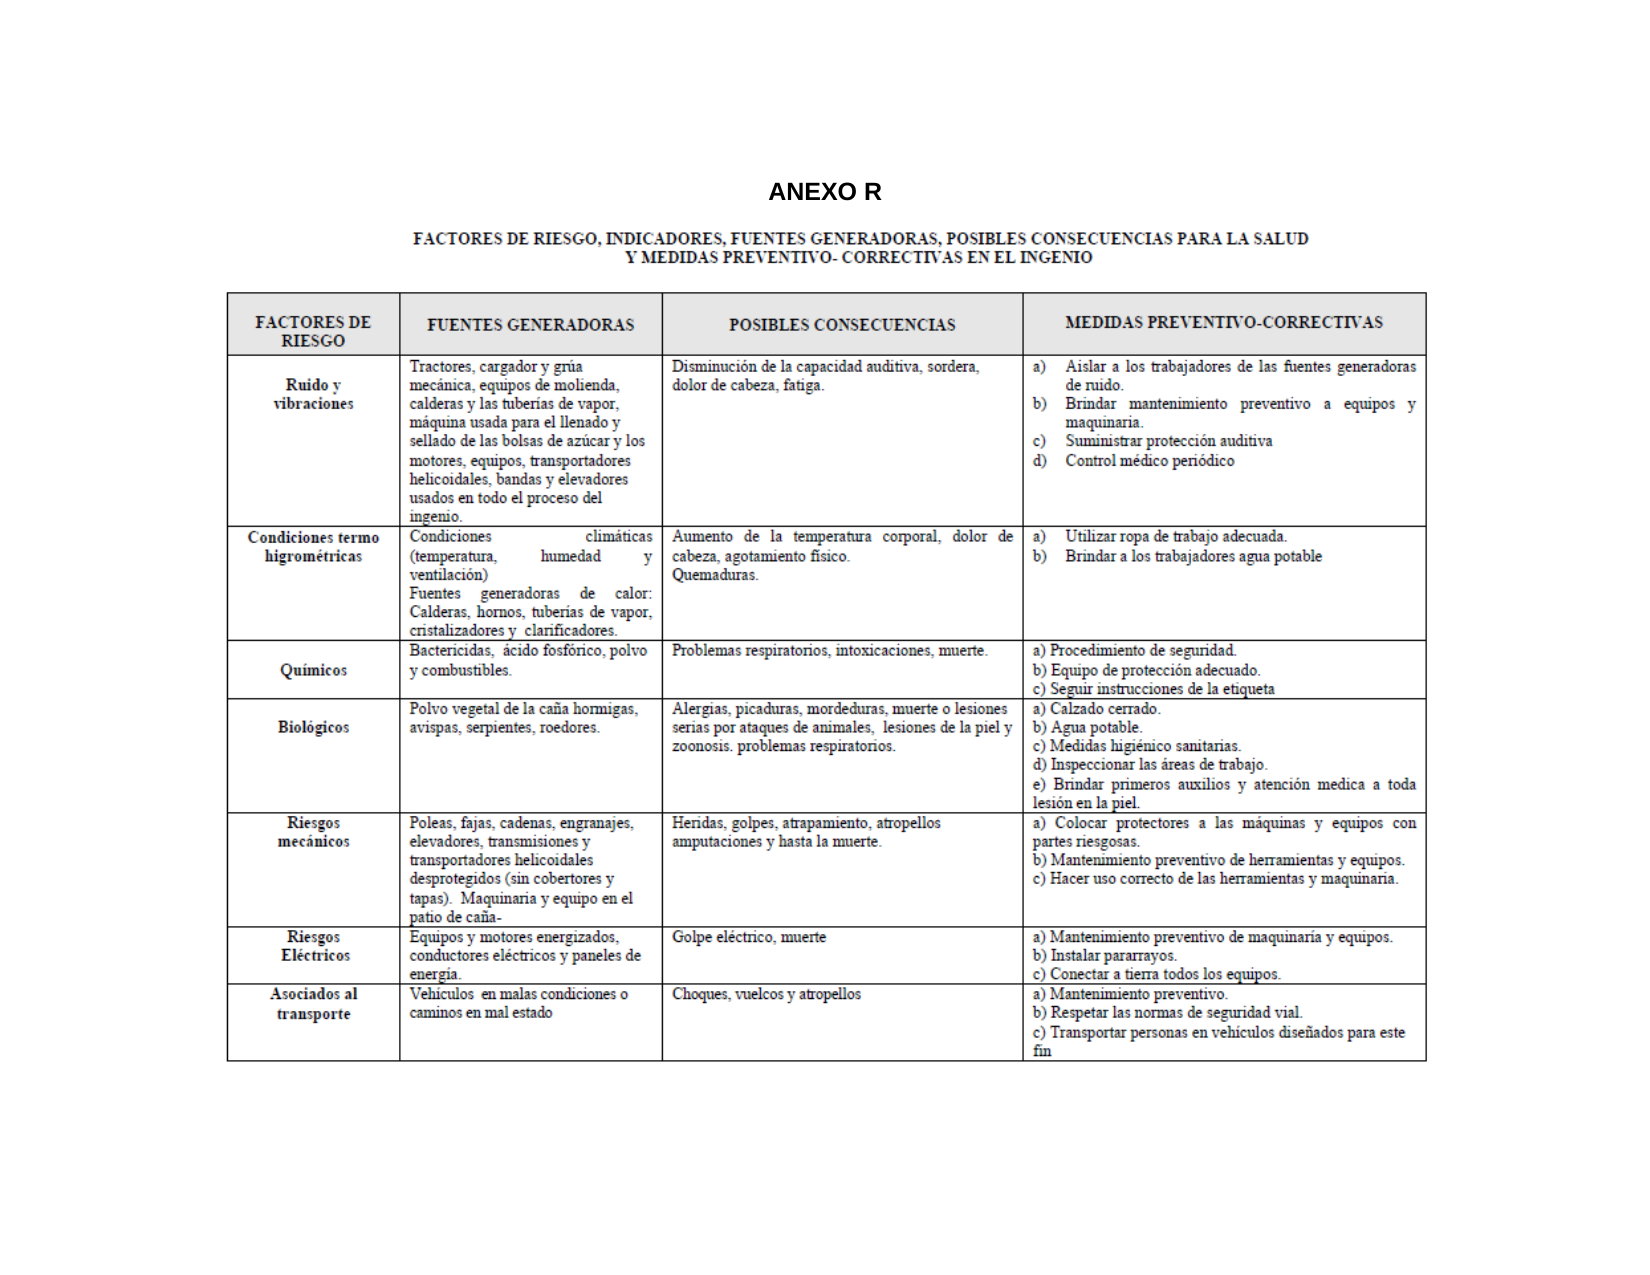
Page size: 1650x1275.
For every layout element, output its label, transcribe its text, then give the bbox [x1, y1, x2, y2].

picture [219, 231, 1430, 1067]
text ANEXO R [148, 177, 1502, 206]
